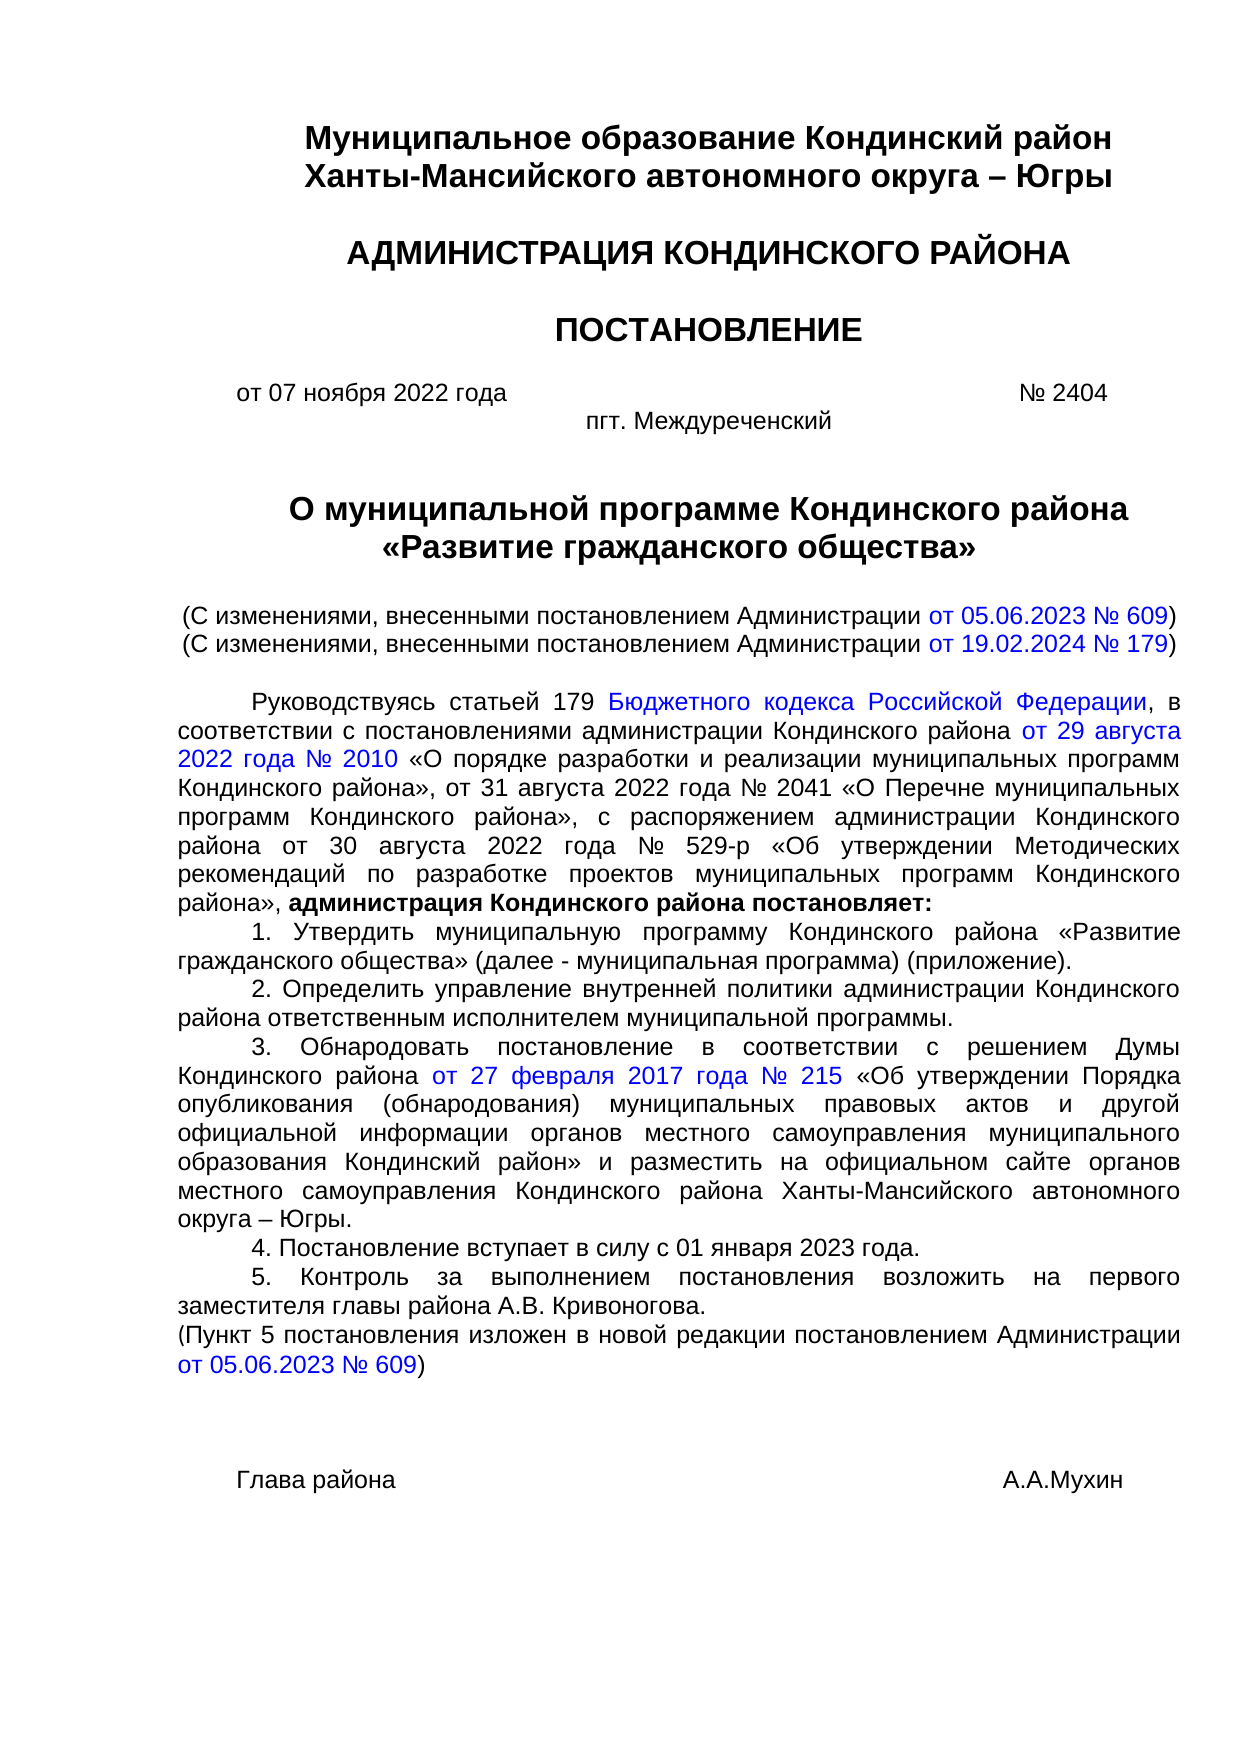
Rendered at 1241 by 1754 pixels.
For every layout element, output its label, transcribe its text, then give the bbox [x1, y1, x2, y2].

text от 07 ноября 2022 года № 2404 [177, 377, 1181, 406]
text Муниципальное образование Кондинский район [177, 118, 1181, 157]
title О муниципальной программе Кондинского района «Развитие гражданского общества» [177, 489, 1181, 566]
text 5. Контроль за выполнением постановления возложить на первого заместителя главы района А.В. Кривоногова. [177, 1262, 1181, 1319]
title (Пункт 5 постановления изложен в новой редакции постановлением Администрации от 05.06.2023 № 609) [177, 1319, 1181, 1379]
text Ханты-Мансийского автономного округа – Югры [177, 157, 1181, 195]
text Руководствуясь статьей 179 Бюджетного кодекса Российской Федерации, в соответствии с постановлениями администрации Кондинского района от 29 августа 2022 года № 2010 «О порядке разработки и реализации муниципальных программ Кондинского района», от 31 августа 2022 года № 2041 «О Перечне муниципальных программ Кондинского района», с распоряжением администрации Кондинского района от 30 августа 2022 года № 529-р «Об утверждении Методических рекомендаций по разработке проектов муниципальных программ Кондинского района», администрация Кондинского района постановляет: [177, 687, 1181, 917]
text 1. Утвердить муниципальную программу Кондинского района «Развитие гражданского общества» (далее - муниципальная программа) (приложение). [177, 917, 1181, 974]
text 4. Постановление вступает в силу с 01 января 2023 года. [177, 1233, 1181, 1262]
text 2. Определить управление внутренней политики администрации Кондинского района ответственным исполнителем муниципальной программы. [177, 974, 1181, 1032]
title (С изменениями, внесенными постановлением Администрации от 05.06.2023 № 609) [177, 601, 1181, 629]
subtitle ПОСТАНОВЛЕНИЕ [177, 310, 1181, 349]
text пгт. Междуреченский [177, 406, 1181, 435]
subtitle АДМИНИСТРАЦИЯ КОНДИНСКОГО РАЙОНА [177, 233, 1181, 272]
text Глава района А.А.Мухин [177, 1465, 1181, 1494]
title (С изменениями, внесенными постановлением Администрации от 19.02.2024 № 179) [177, 629, 1181, 658]
text 3. Обнародовать постановление в соответствии с решением Думы Кондинского района от 27 февраля 2017 года № 215 «Об утверждении Порядка опубликования (обнародования) муниципальных правовых актов и другой официальной информации органов местного самоуправления муниципального образования Кондинский район» и разместить на официальном сайте органов местного самоуправления Кондинского района Ханты-Мансийского автономного округа – Югры. [177, 1032, 1181, 1233]
